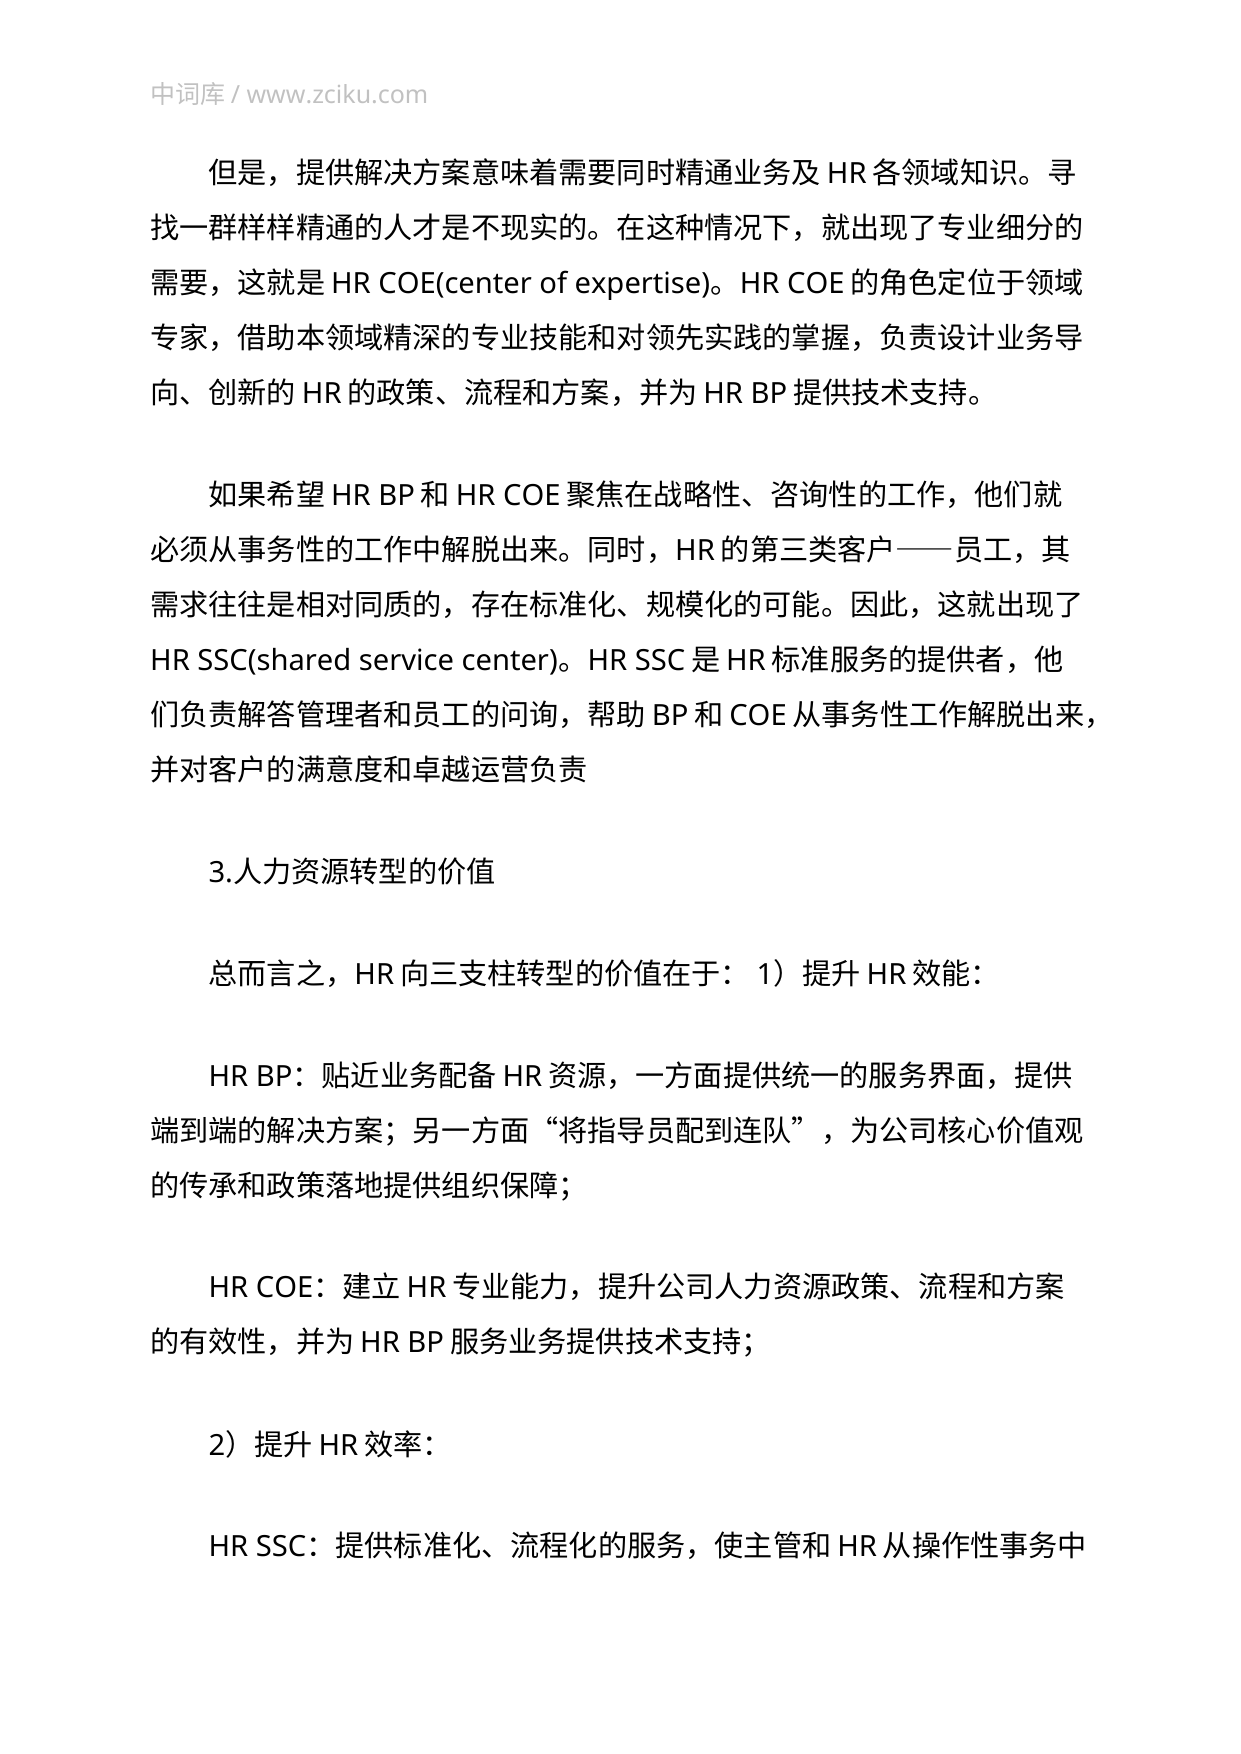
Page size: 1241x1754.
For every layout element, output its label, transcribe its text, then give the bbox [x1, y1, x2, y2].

text 但是，提供解决方案意味着需要同时精通业务及HR各领域知识。寻找一群样样精通的人才是不现实的。在这种情况下，就出现了专业细分的需要，这就是HR COE(center of expertise)。HR COE的角色定位于领域专家，借助本领域精深的专业技能和对领先实践的掌握，负责设计业务导向、创新的HR的政策、流程和方案，并为HR BP提供技术支持。 [150, 150, 1090, 412]
text HR COE：建立HR专业能力，提升公司人力资源政策、流程和方案的有效性，并为HR BP服务业务提供技术支持； [150, 1264, 1090, 1361]
text 3.人力资源转型的价值 [150, 848, 1090, 891]
text 总而言之，HR向三支柱转型的价值在于： 1）提升HR效能： [150, 950, 1090, 993]
text 如果希望HR BP和HR COE聚焦在战略性、咨询性的工作，他们就必须从事务性的工作中解脱出来。同时，HR的第三类客户——员工，其需求往往是相对同质的，存在标准化、规模化的可能。因此，这就出现了HR SSC(shared service center)。HR SSC是HR标准服务的提供者，他们负责解答管理者和员工的问询，帮助BP和COE从事务性工作解脱出来，并对客户的满意度和卓越运营负责 [150, 472, 1090, 789]
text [150, 1523, 1090, 1565]
text HR BP：贴近业务配备HR资源，一方面提供统一的服务界面，提供端到端的解决方案；另一方面“将指导员配到连队”，为公司核心价值观的传承和政策落地提供组织保障； [150, 1052, 1090, 1204]
text 2）提升HR效率： [150, 1421, 1090, 1463]
